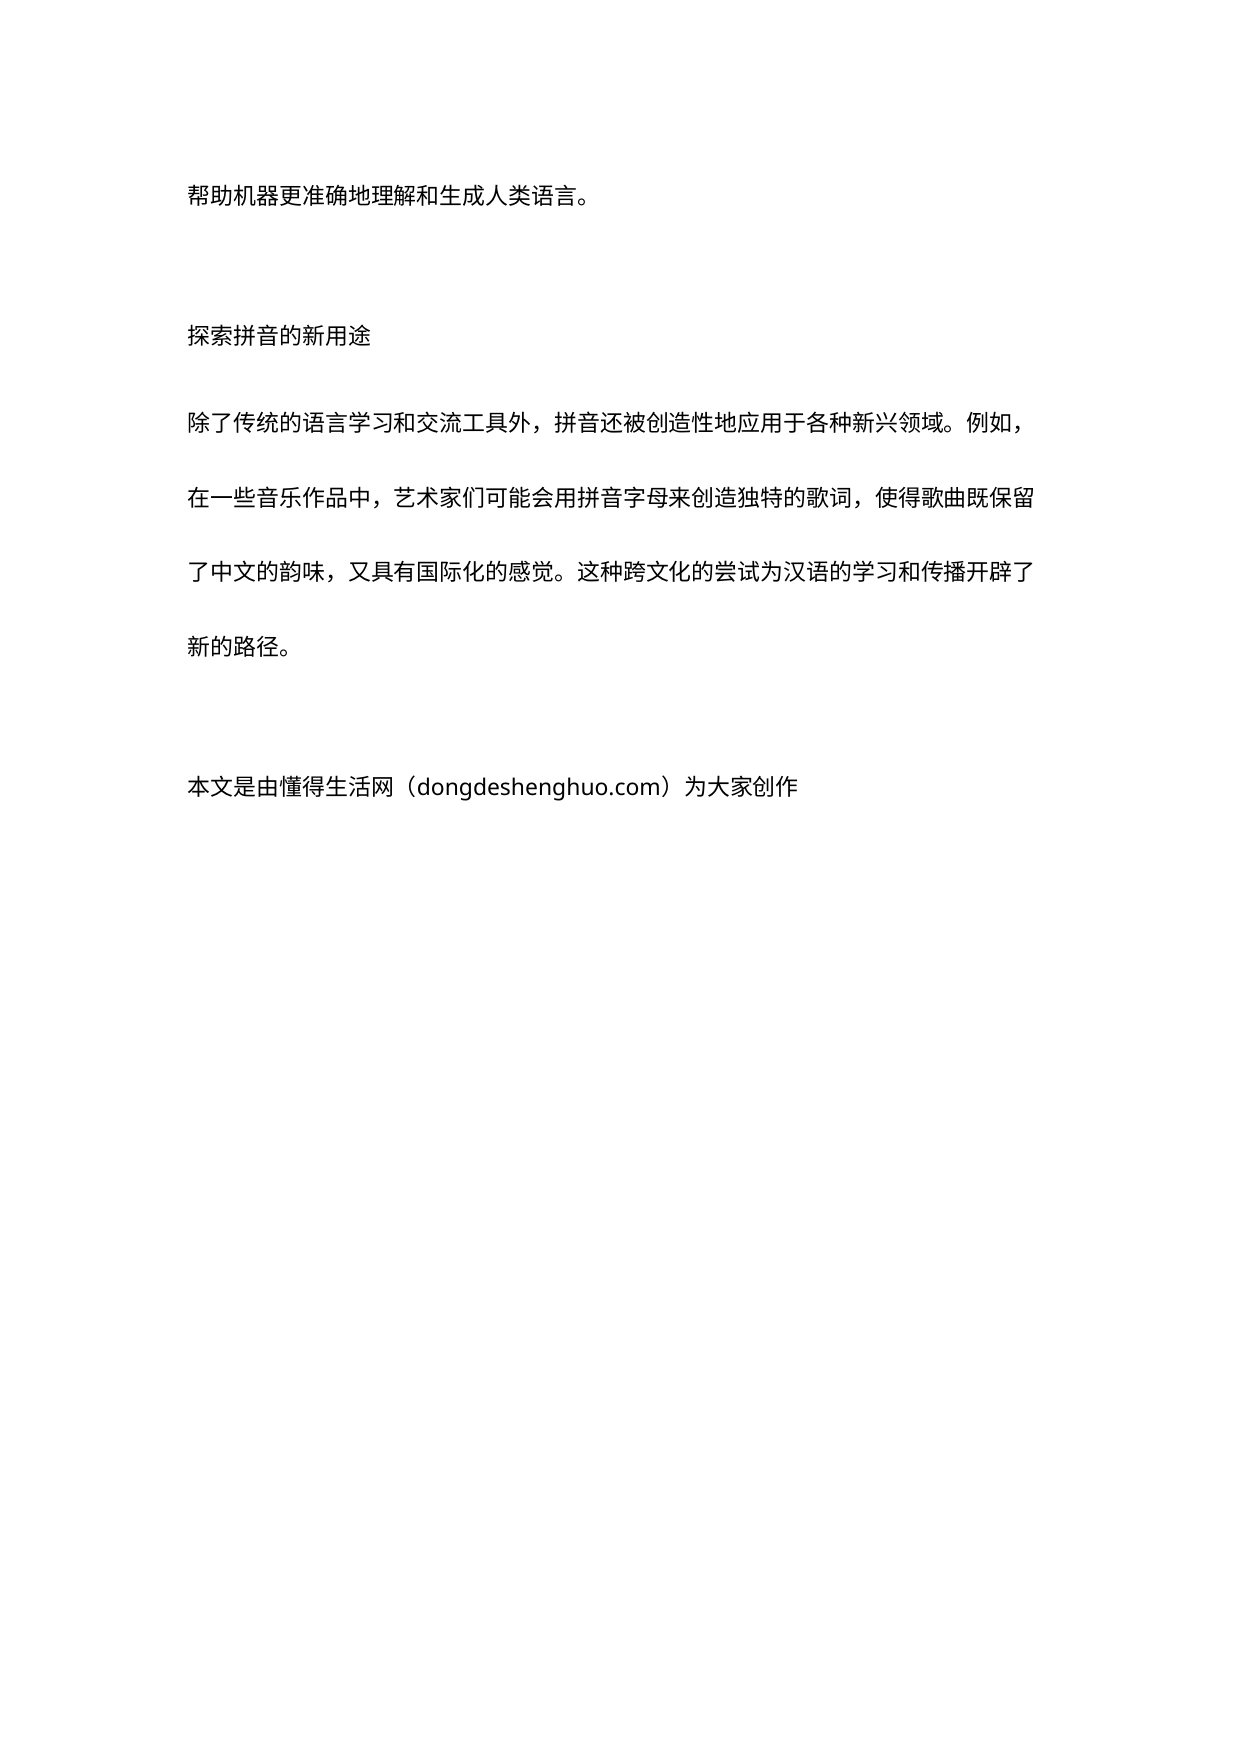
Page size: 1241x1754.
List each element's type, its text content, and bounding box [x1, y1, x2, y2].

text 探索拼音的新用途 [187, 302, 1053, 367]
text 除了传统的语言学习和交流工具外，拼音还被创造性地应用于各种新兴领域。例如，在一些音乐作品中，艺术家们可能会用拼音字母来创造独特的歌词，使得歌曲既保留了中文的韵味，又具有国际化的感觉。这种跨文化的尝试为汉语的学习和传播开辟了新的路径。 [187, 389, 1053, 678]
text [187, 162, 1053, 227]
text 本文是由懂得生活网（dongdeshenghuo.com）为大家创作 [187, 753, 1053, 818]
